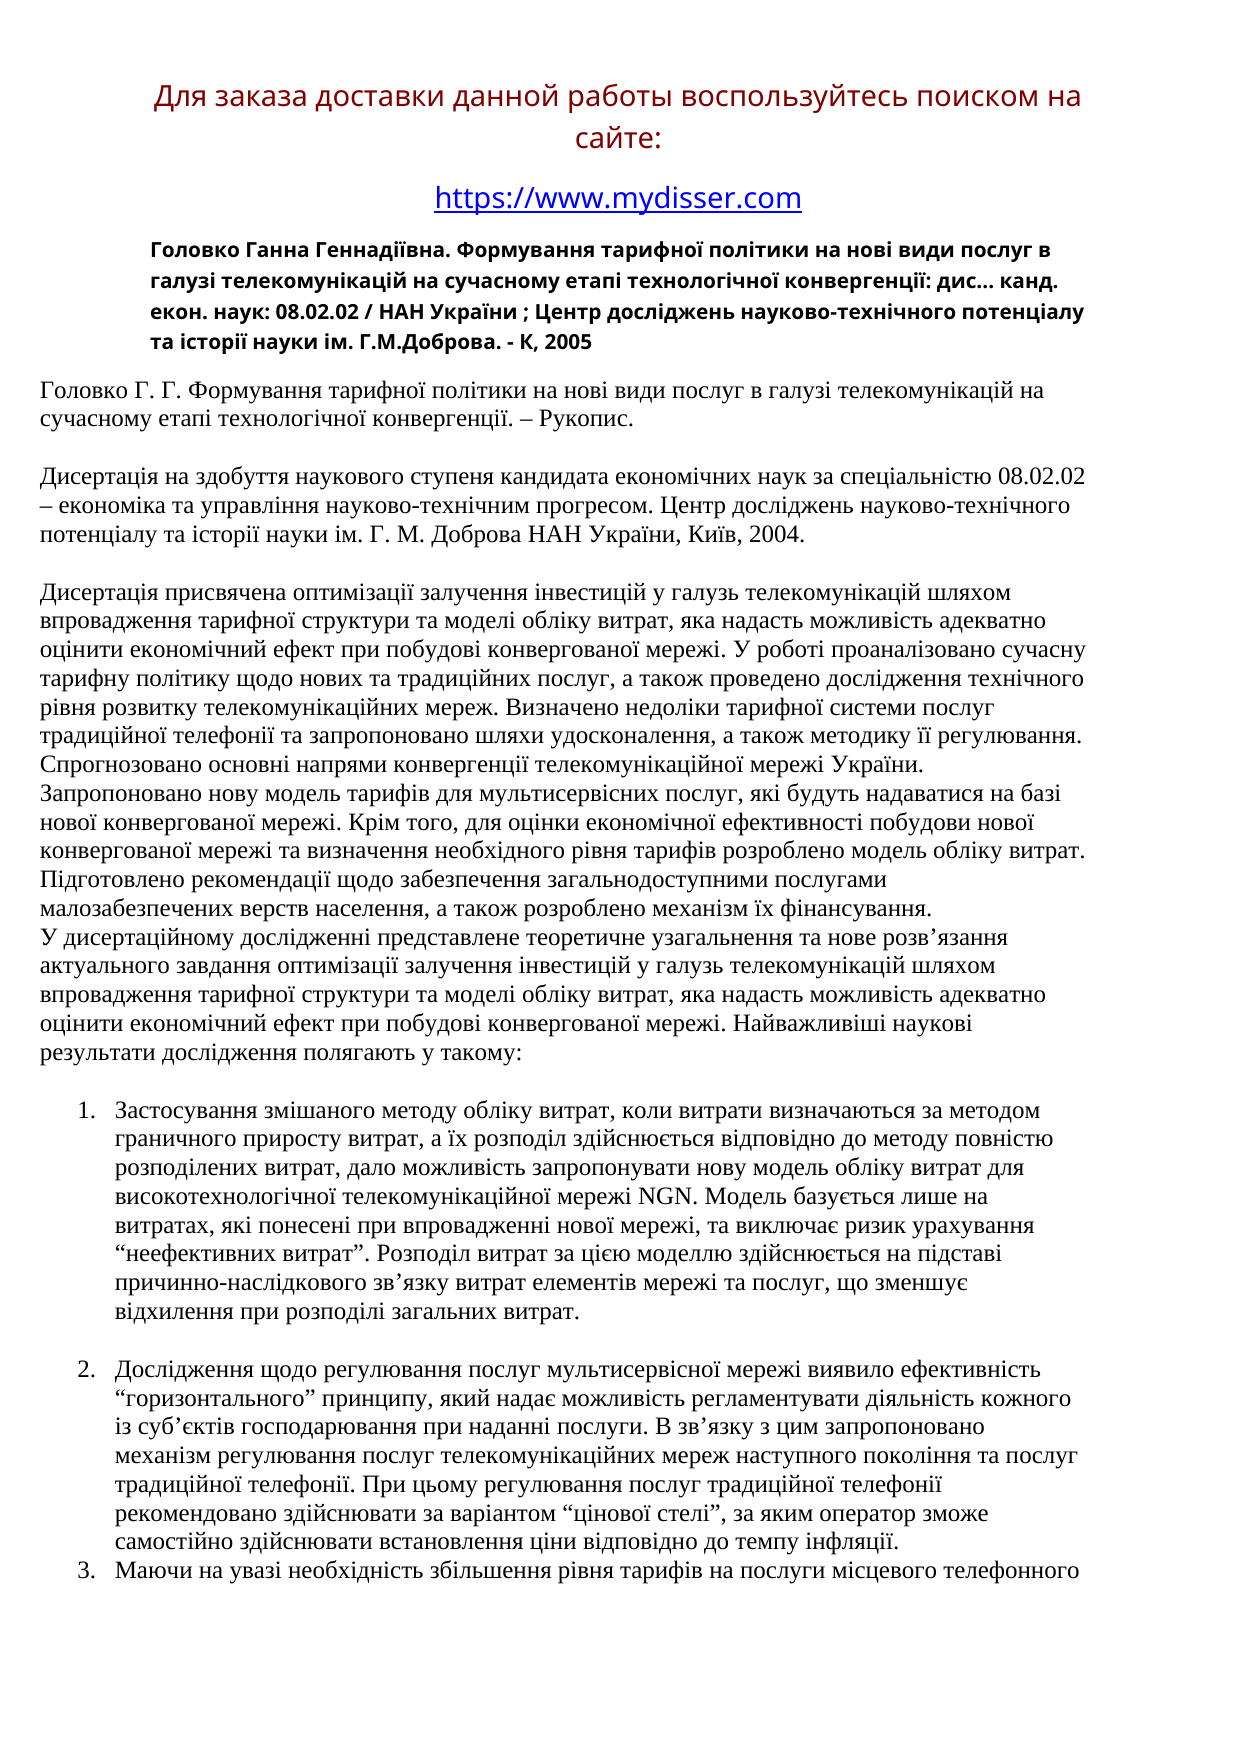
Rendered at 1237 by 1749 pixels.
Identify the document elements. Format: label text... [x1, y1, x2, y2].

table_header [40, 375, 1086, 922]
text Головко Ганна Геннадіївна. Формування тарифної політики на нові види послуг в галузі телекомунікацій на сучасному етапі технологічної конвергенції: дис... канд. екон. наук: 08.02.02 / НАН України ; Центр досліджень науково-технічного потенціалу та історії науки ім. Г.М.Доброва. - К, 2005 [150, 236, 1086, 356]
table_cell [40, 922, 1086, 1584]
